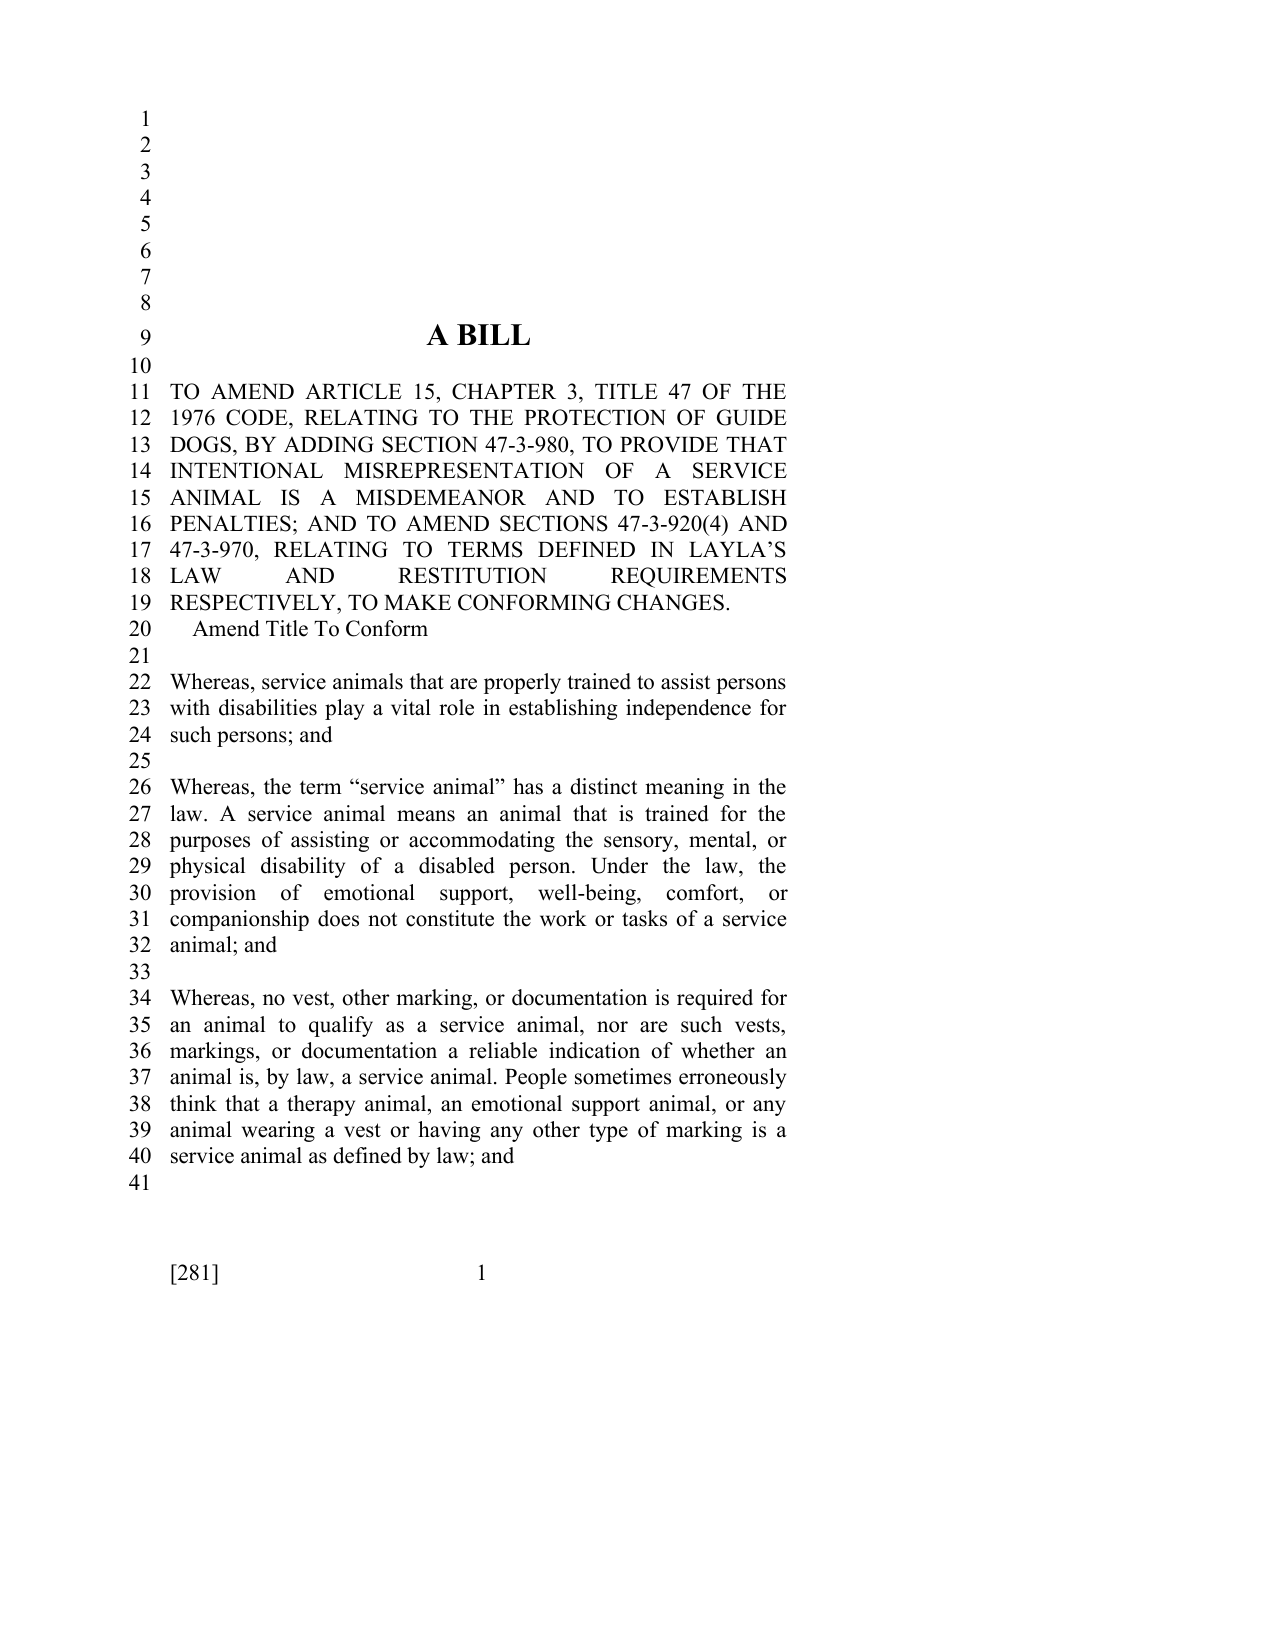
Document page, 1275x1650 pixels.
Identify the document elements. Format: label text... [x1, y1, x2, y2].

text Amend Title To Conform [169, 615, 787, 642]
text Whereas, service animals that are properly trained to assist persons with disabilities play a vital role in establishing independence for such persons; and [169, 668, 787, 747]
text A BILL [169, 316, 787, 352]
text Whereas, no vest, other marking, or documentation is required for an animal to qualify as a service animal, nor are such vests, markings, or documentation a reliable indication of whether an animal is, by law, a service animal. People sometimes erroneously think that a therapy animal, an emotional support animal, or any animal wearing a vest or having any other type of marking is a service animal as defined by law; and [169, 984, 787, 1169]
text Whereas, the term “service animal” has a distinct meaning in the law. A service animal means an animal that is trained for the purposes of assisting or accommodating the sensory, mental, or physical disability of a disabled person. Under the law, the provision of emotional support, well-being, comfort, or companionship does not constitute the work or tasks of a service animal; and [169, 773, 787, 958]
text TO AMEND ARTICLE 15, CHAPTER 3, TITLE 47 OF THE 1976 CODE, RELATING TO THE PROTECTION OF GUIDE DOGS, BY ADDING SECTION 47-3-980, TO PROVIDE THAT INTENTIONAL MISREPRESENTATION OF A SERVICE ANIMAL IS A MISDEMEANOR AND TO ESTABLISH PENALTIES; AND TO AMEND SECTIONS 47-3-920(4) AND 47-3-970, RELATING TO TERMS DEFINED IN LAYLA’S LAW AND RESTITUTION REQUIREMENTS RESPECTIVELY, TO MAKE CONFORMING CHANGES. [169, 378, 787, 615]
